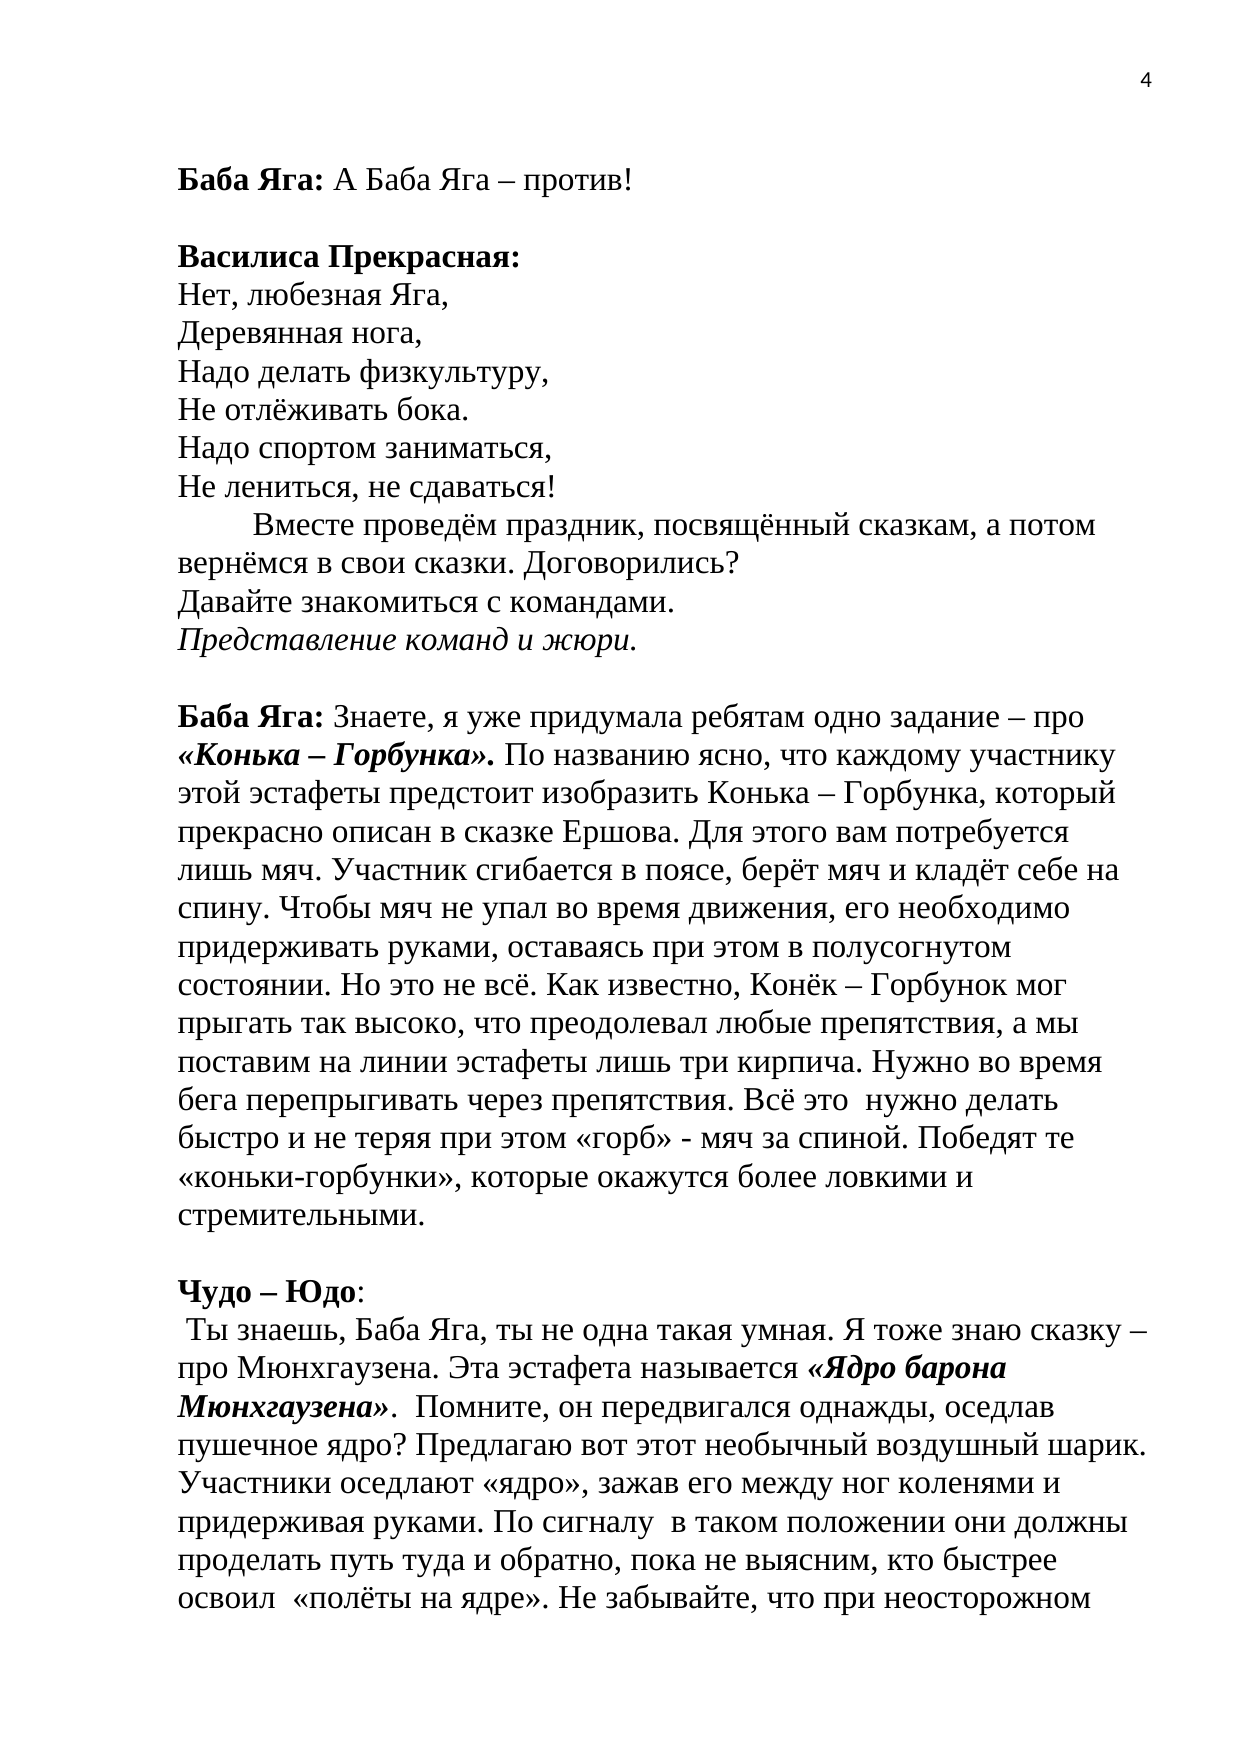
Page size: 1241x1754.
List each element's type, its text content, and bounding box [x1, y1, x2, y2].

text Баба Яга: А Баба Яга – против! [177, 159, 1152, 198]
text Деревянная нога, [177, 313, 1152, 351]
text Не лениться, не сдаваться! [177, 466, 1152, 504]
text Надо делать физкультуру, [177, 351, 1152, 389]
text Вместе проведём праздник, посвящённый сказкам, а потом вернёмся в свои сказки. Договорились? [177, 504, 1152, 581]
text Надо спортом заниматься, [177, 428, 1152, 466]
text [177, 1309, 1152, 1616]
text Нет, любезная Яга, [177, 274, 1152, 313]
text Давайте знакомиться с командами. [177, 581, 1152, 619]
text Не отлёживать бока. [177, 389, 1152, 428]
text Василиса Прекрасная: [177, 236, 1152, 274]
text Баба Яга: Знаете, я уже придумала ребятам одно задание – про «Конька – Горбунка». По названию ясно, что каждому участнику этой эстафеты предстоит изобразить Конька – Горбунка, который прекрасно описан в сказке Ершова. Для этого вам потребуется лишь мяч. Участник сгибается в поясе, берёт мяч и кладёт себе на спину. Чтобы мяч не упал во время движения, его необходимо придерживать руками, оставаясь при этом в полусогнутом состоянии. Но это не всё. Как известно, Конёк – Горбунок мог прыгать так высоко, что преодолевал любые препятствия, а мы поставим на линии эстафеты лишь три кирпича. Нужно во время бега перепрыгивать через препятствия. Всё это нужно делать быстро и не теряя при этом «горб» - мяч за спиной. Победят те «коньки-горбунки», которые окажутся более ловкими и стремительными. [177, 696, 1152, 1233]
text Чудо – Юдо: [177, 1271, 1152, 1309]
text Представление команд и жюри. [177, 619, 1152, 658]
